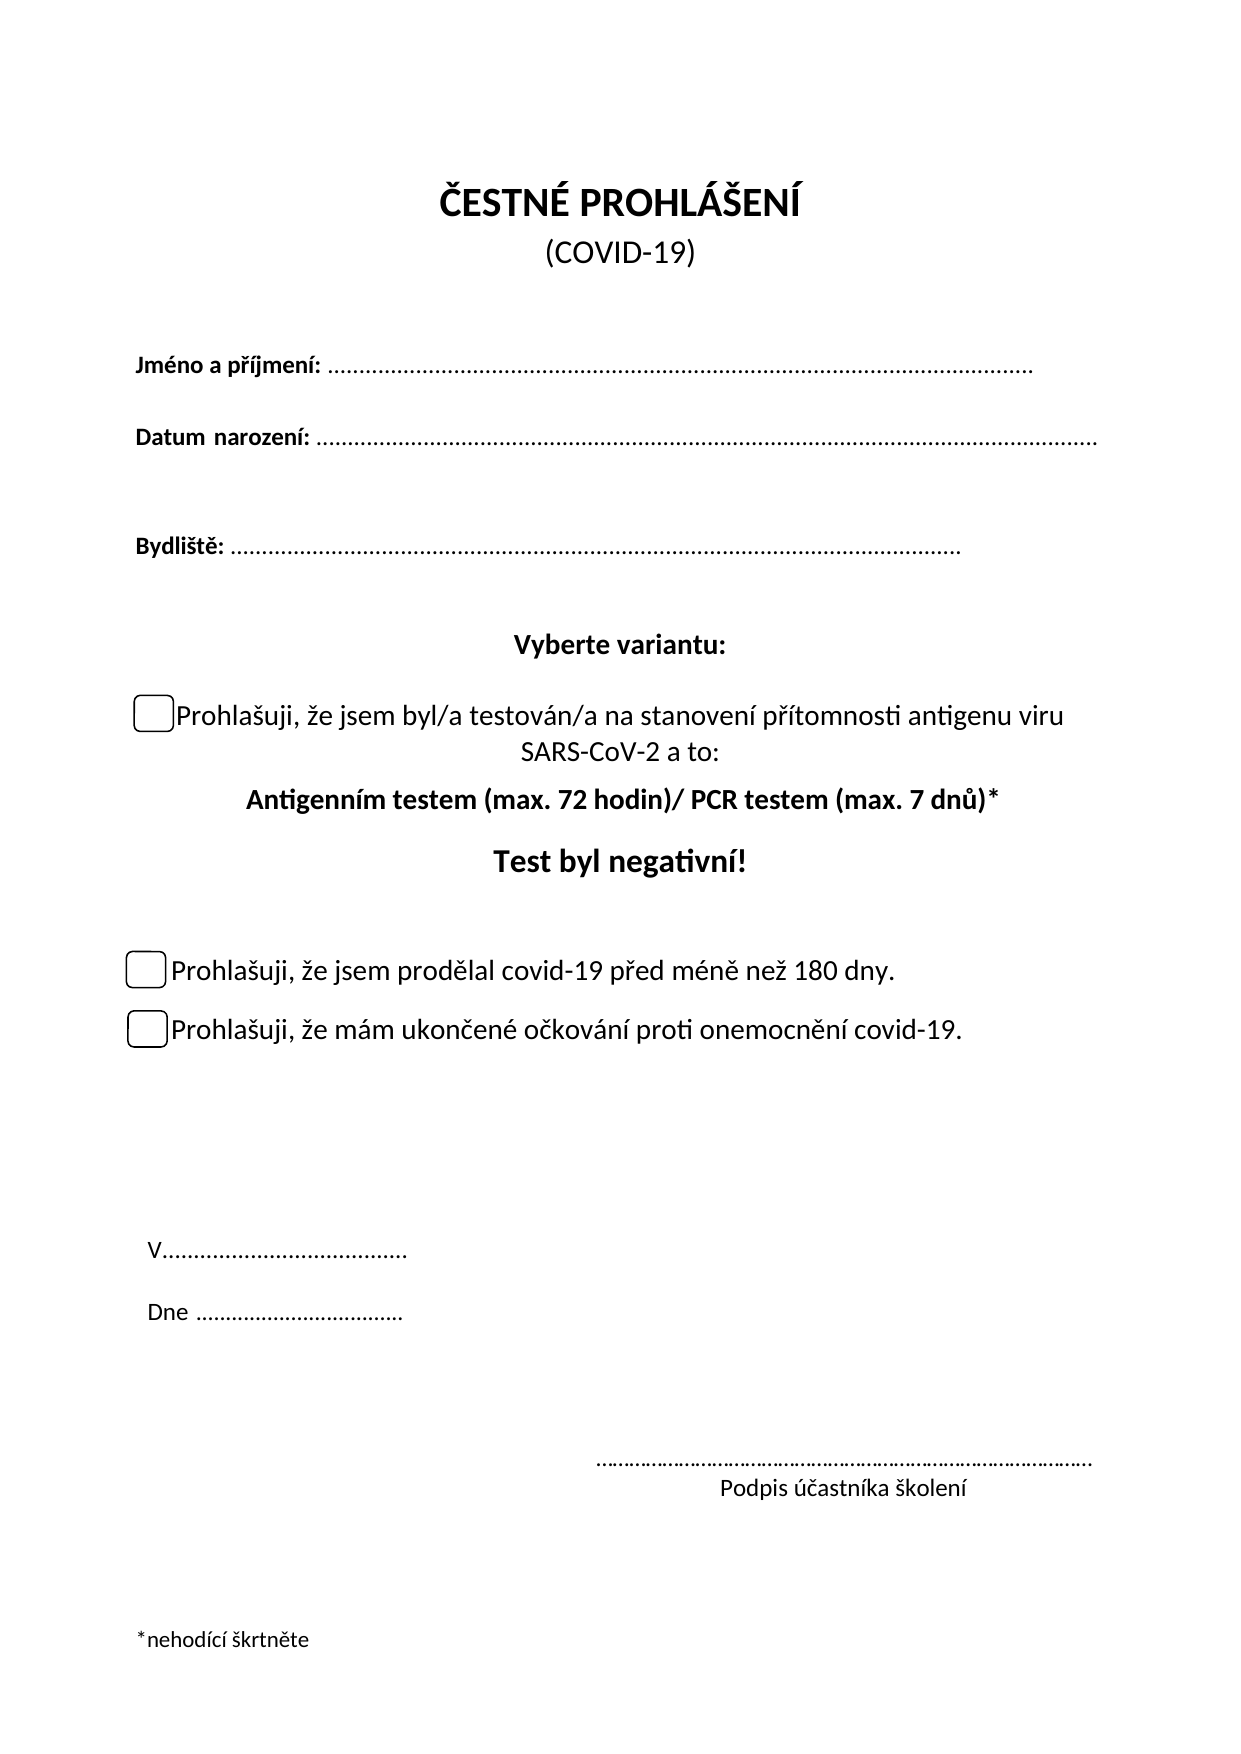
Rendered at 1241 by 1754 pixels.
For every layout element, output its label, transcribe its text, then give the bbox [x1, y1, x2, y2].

text Podpis účastníka školení [594, 1472, 1092, 1503]
text Dne ................................... [147, 1296, 1103, 1326]
text Vyberte variantu: [171, 626, 1069, 662]
text Antigenním testem (max. 72 hodin)/ PCR testem (max. 7 dnů)* [171, 781, 1069, 817]
text Test byl negativní! [171, 840, 1069, 881]
text ……………………………………………………………………………… [594, 1443, 1094, 1472]
text Jméno a příjmení: ................................................................................................................ [135, 349, 1103, 379]
text (COVID-19) [171, 231, 1069, 272]
list *nehodící škrtněte [135, 1625, 1092, 1653]
text Datum narození: ............................................................................................................................ [135, 421, 1103, 452]
title ČESTNÉ PROHLÁŠENÍ [171, 176, 1069, 227]
text V....................................... [147, 1234, 1103, 1265]
text Prohlašuji, že mám ukončené očkování proti onemocnění covid-19. [171, 1011, 1069, 1046]
text Prohlašuji, že jsem prodělal covid-19 před méně než 180 dny. [171, 952, 1069, 988]
text Prohlašuji, že jsem byl/a testován/a na stanovení přítomnosti antigenu viru SARS-CoV-2 a to: [171, 697, 1069, 769]
text Bydliště: .................................................................................................................... [135, 530, 1103, 561]
